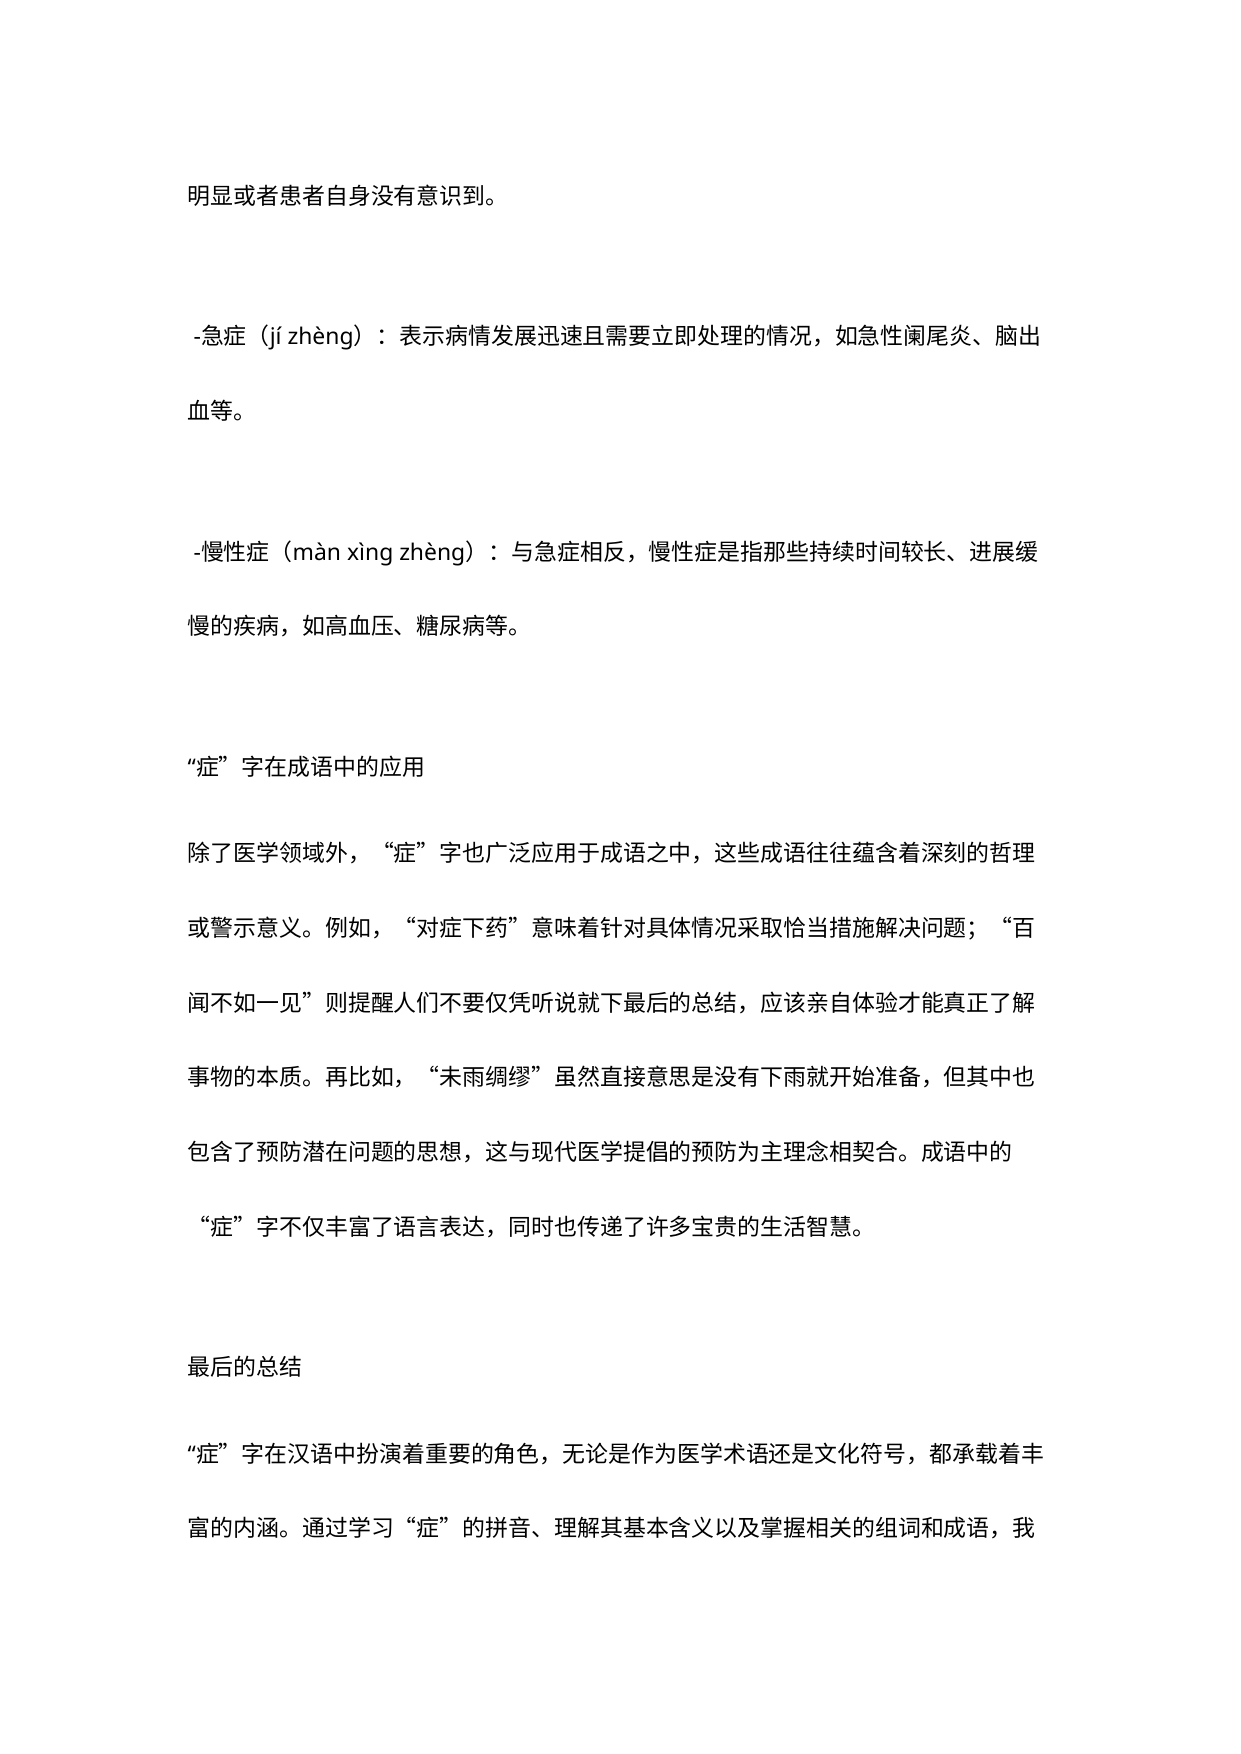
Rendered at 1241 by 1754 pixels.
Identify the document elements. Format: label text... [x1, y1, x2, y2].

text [187, 1420, 1053, 1559]
text 最后的总结 [187, 1333, 1053, 1398]
text 除了医学领域外，“症”字也广泛应用于成语之中，这些成语往往蕴含着深刻的哲理或警示意义。例如，“对症下药”意味着针对具体情况采取恰当措施解决问题；“百闻不如一见”则提醒人们不要仅凭听说就下最后的总结，应该亲自体验才能真正了解事物的本质。再比如，“未雨绸缪”虽然直接意思是没有下雨就开始准备，但其中也包含了预防潜在问题的思想，这与现代医学提倡的预防为主理念相契合。成语中的“症”字不仅丰富了语言表达，同时也传递了许多宝贵的生活智慧。 [187, 819, 1053, 1258]
text “症”字在成语中的应用 [187, 733, 1053, 798]
text -慢性症（màn xìng zhèng）：与急症相反，慢性症是指那些持续时间较长、进展缓慢的疾病，如高血压、糖尿病等。 [187, 517, 1053, 657]
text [187, 162, 1053, 227]
text -急症（jí zhèng）：表示病情发展迅速且需要立即处理的情况，如急性阑尾炎、脑出血等。 [187, 302, 1053, 442]
